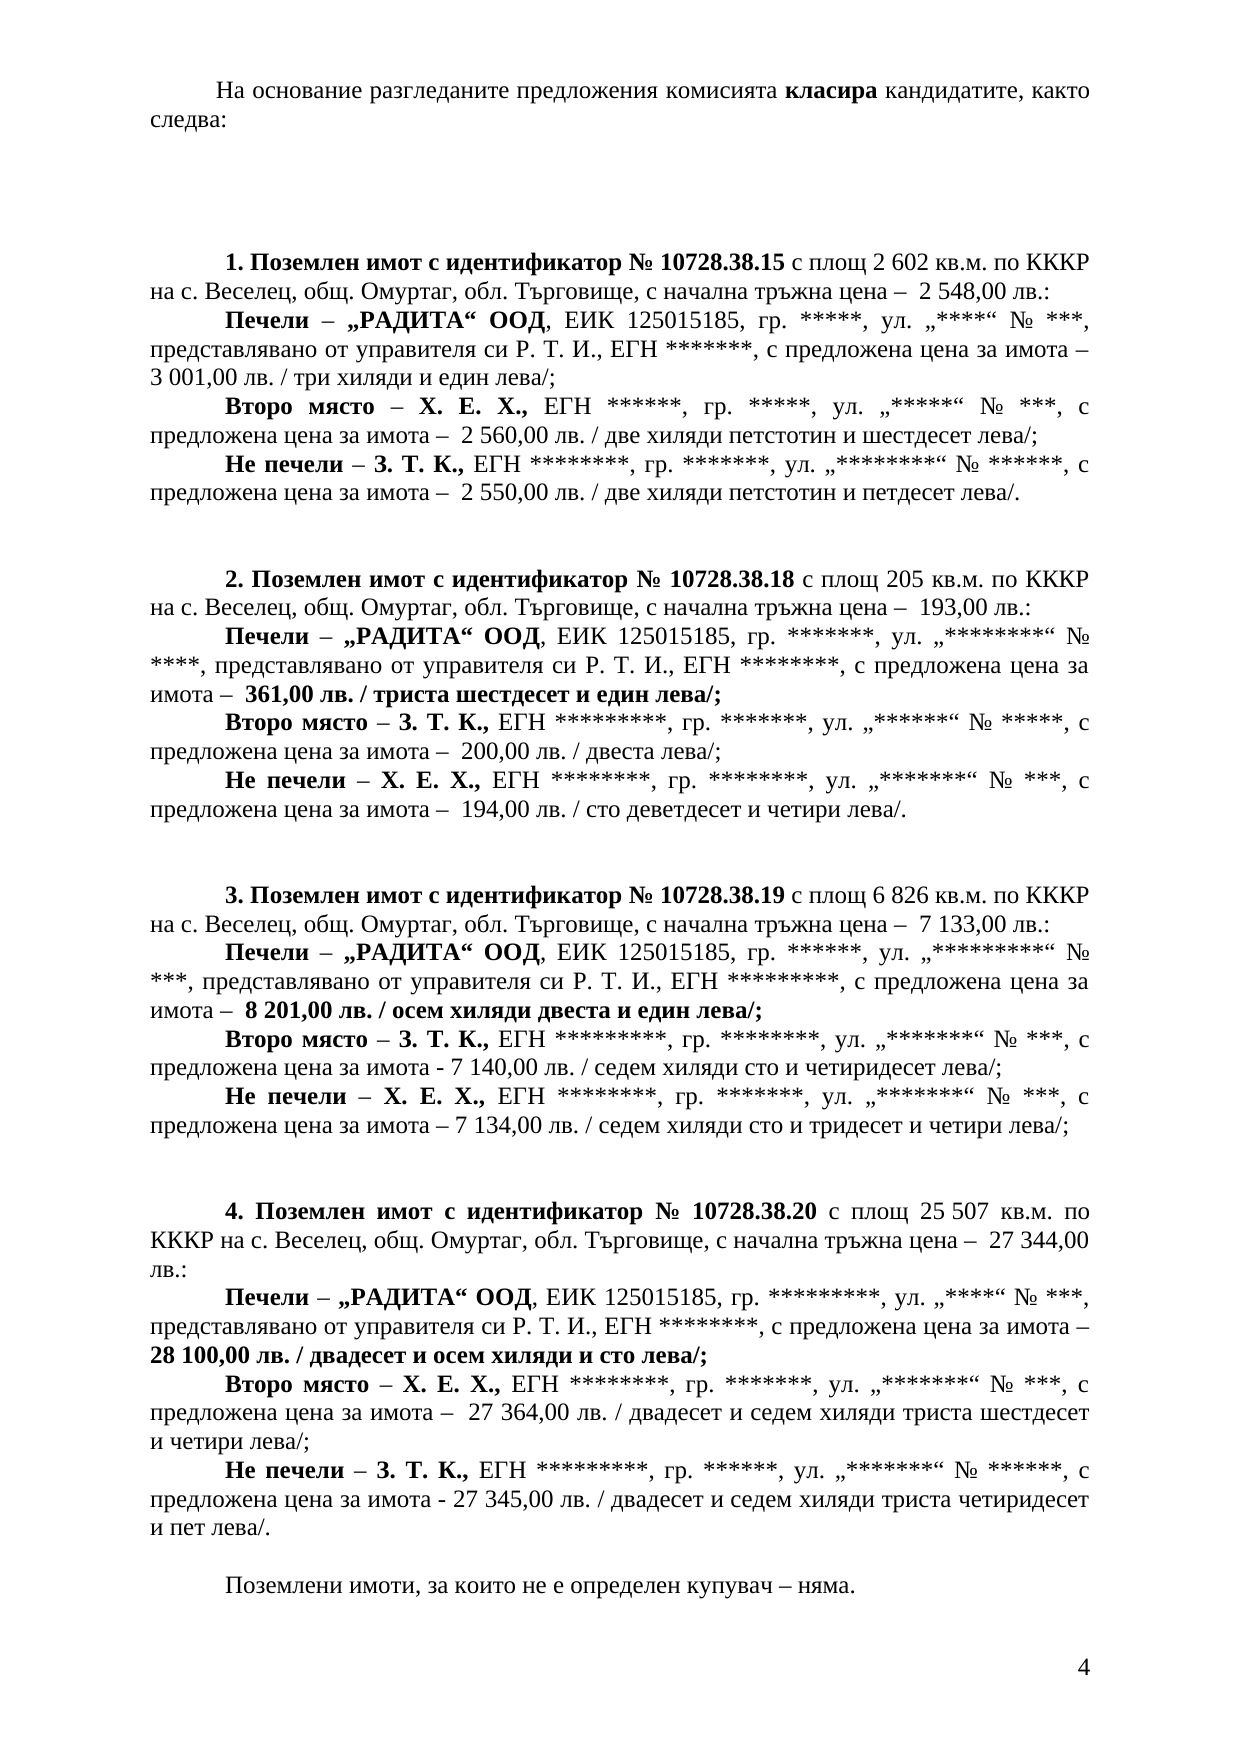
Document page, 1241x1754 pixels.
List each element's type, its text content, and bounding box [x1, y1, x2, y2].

text Не печели – З. Т. К., ЕГН ********, гр. *******, ул. „********“ № ******, с предложена цена за имота – 2 550,00 лв. / две хиляди петстотин и петдесет лева/. [150, 449, 1090, 506]
text Печели – „РАДИТА“ ООД, ЕИК 125015185, гр. *******, ул. „********“ № ****, представлявано от управителя си Р. Т. И., ЕГН ********, с предложена цена за имота – 361,00 лв. / триста шестдесет и един лева/; [150, 621, 1090, 707]
text 4. Поземлен имот с идентификатор № 10728.38.20 с площ 25 507 кв.м. по КККР на с. Веселец, общ. Омуртаг, обл. Търговище, с начална тръжна цена – 27 344,00 лв.: [150, 1196, 1090, 1282]
text На основание разгледаните предложения комисията класира кандидатите, както следва: [150, 75, 1090, 132]
text Печели – „РАДИТА“ ООД, ЕИК 125015185, гр. ******, ул. „*********“ № ***, представлявано от управителя си Р. Т. И., ЕГН *********, с предложена цена за имота – 8 201,00 лв. / осем хиляди двеста и един лева/; [150, 937, 1090, 1024]
text Не печели – Х. Е. Х., ЕГН ********, гр. ********, ул. „*******“ № ***, с предложена цена за имота – 194,00 лв. / сто деветдесет и четири лева/. [150, 765, 1090, 822]
text Печели – „РАДИТА“ ООД, ЕИК 125015185, гр. *********, ул. „****“ № ***, представлявано от управителя си Р. Т. И., ЕГН ********, с предложена цена за имота – 28 100,00 лв. / двадесет и осем хиляди и сто лева/; [150, 1282, 1090, 1369]
text Поземлени имоти, за които не е определен купувач – няма. [150, 1570, 1090, 1599]
text Не печели – З. Т. К., ЕГН *********, гр. ******, ул. „*******“ № ******, с предложена цена за имота - 27 345,00 лв. / двадесет и седем хиляди триста четиридесет и пет лева/. [150, 1455, 1090, 1541]
text Второ място – З. Т. К., ЕГН *********, гр. *******, ул. „******“ № *****, с предложена цена за имота – 200,00 лв. / двеста лева/; [150, 707, 1090, 765]
text Печели – „РАДИТА“ ООД, ЕИК 125015185, гр. *****, ул. „****“ № ***, представлявано от управителя си Р. Т. И., ЕГН *******, с предложена цена за имота – 3 001,00 лв. / три хиляди и един лева/; [150, 305, 1090, 391]
text Второ място – З. Т. К., ЕГН *********, гр. ********, ул. „*******“ № ***, с предложена цена за имота - 7 140,00 лв. / седем хиляди сто и четиридесет лева/; [150, 1024, 1090, 1081]
text Не печели – Х. Е. Х., ЕГН ********, гр. *******, ул. „*******“ № ***, с предложена цена за имота – 7 134,00 лв. / седем хиляди сто и тридесет и четири лева/; [150, 1081, 1090, 1139]
text Второ място – Х. Е. Х., ЕГН ********, гр. *******, ул. „*******“ № ***, с предложена цена за имота – 27 364,00 лв. / двадесет и седем хиляди триста шестдесет и четири лева/; [150, 1369, 1090, 1455]
text Второ място – Х. Е. Х., ЕГН ******, гр. *****, ул. „*****“ № ***, с предложена цена за имота – 2 560,00 лв. / две хиляди петстотин и шестдесет лева/; [150, 391, 1090, 449]
text 1. Поземлен имот с идентификатор № 10728.38.15 с площ 2 602 кв.м. по КККР на с. Веселец, общ. Омуртаг, обл. Търговище, с начална тръжна цена – 2 548,00 лв.: [150, 247, 1090, 305]
text 2. Поземлен имот с идентификатор № 10728.38.18 с площ 205 кв.м. по КККР на с. Веселец, общ. Омуртаг, обл. Търговище, с начална тръжна цена – 193,00 лв.: [150, 564, 1090, 621]
text 3. Поземлен имот с идентификатор № 10728.38.19 с площ 6 826 кв.м. по КККР на с. Веселец, общ. Омуртаг, обл. Търговище, с начална тръжна цена – 7 133,00 лв.: [150, 880, 1090, 937]
